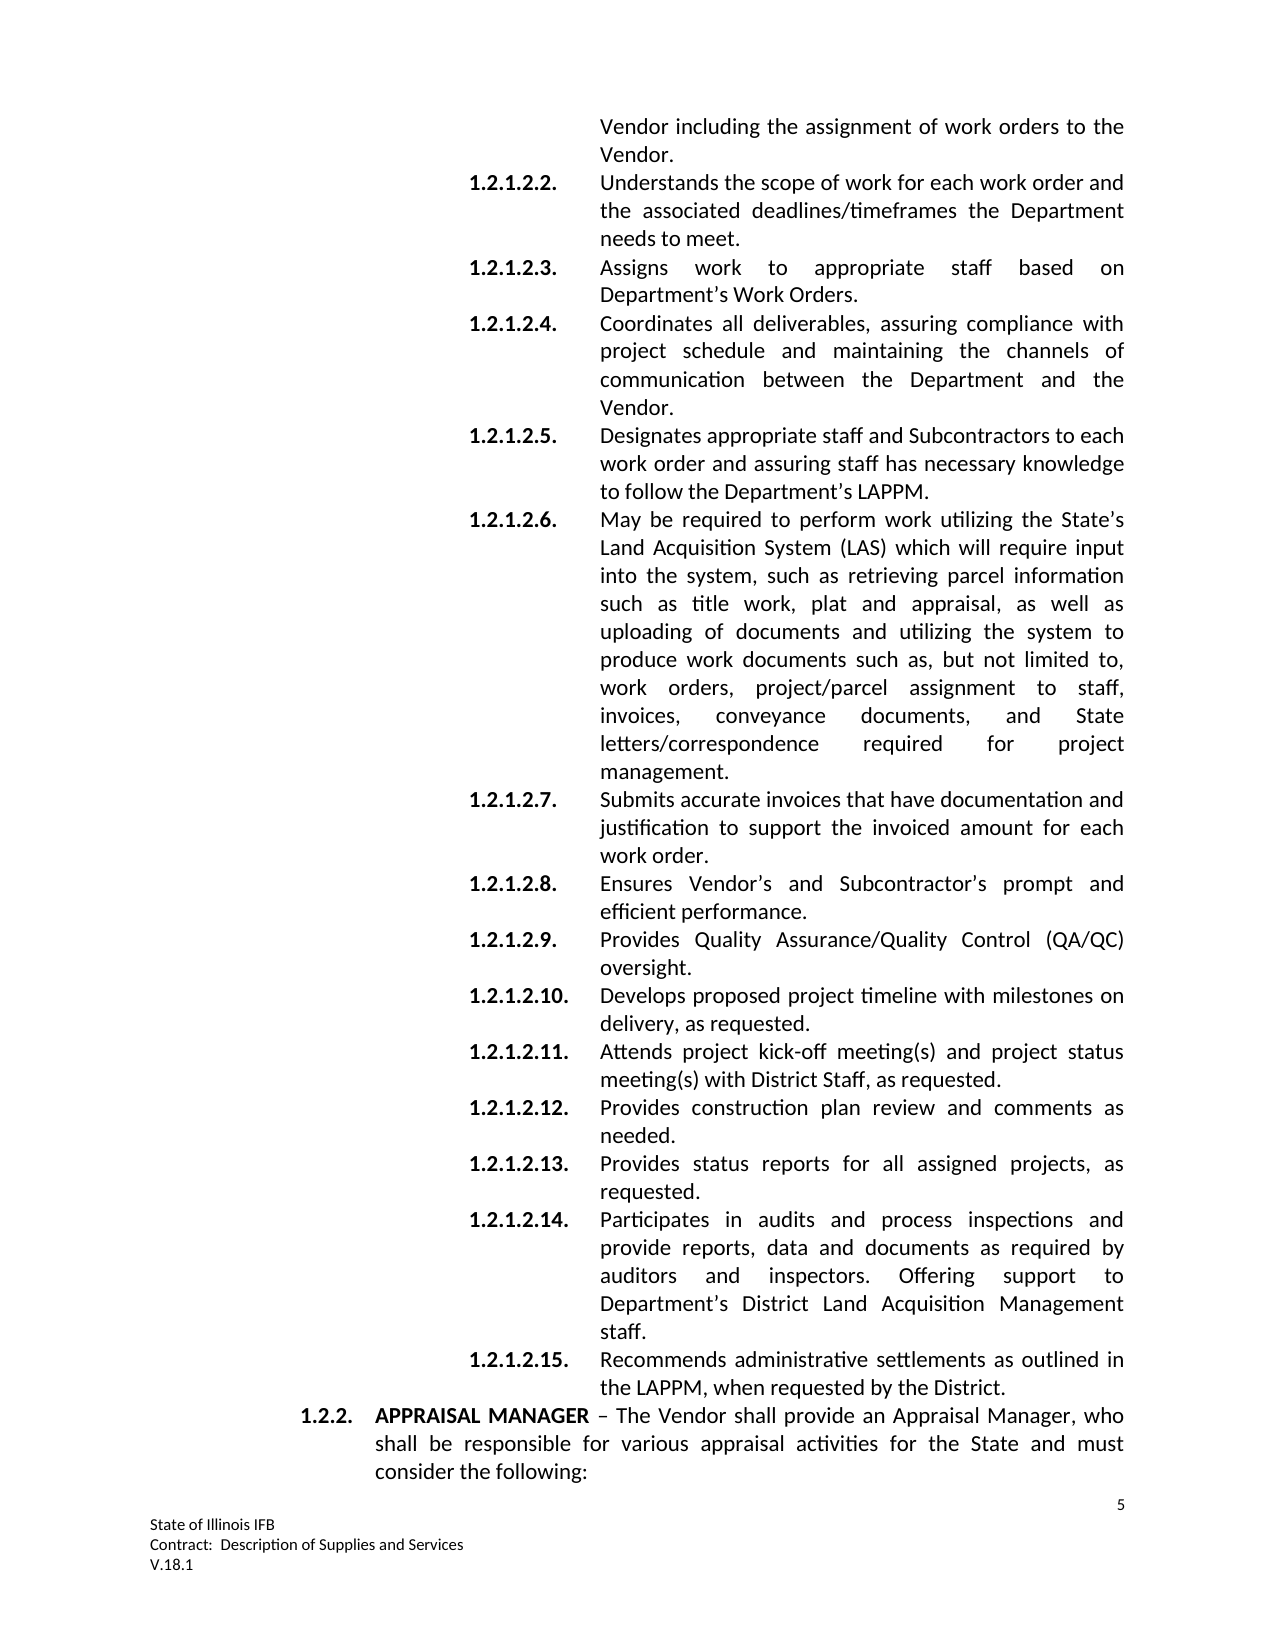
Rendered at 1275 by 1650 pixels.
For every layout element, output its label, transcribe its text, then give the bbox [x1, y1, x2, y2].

list Assigns work to appropriate staff based on Department’s Work Orders. [469, 253, 1125, 309]
list May be required to perform work utilizing the State’s Land Acquisition System (LAS) which will require input into the system, such as retrieving parcel information such as title work, plat and appraisal, as well as uploading of documents and utilizing the system to produce work documents such as, but not limited to, work orders, project/parcel assignment to staff, invoices, conveyance documents, and State letters/correspondence required for project management. [469, 505, 1125, 785]
list Attends project kick-off meeting(s) and project status meeting(s) with District Staff, as requested. [469, 1037, 1125, 1093]
list Provides status reports for all assigned projects, as requested. [469, 1149, 1125, 1205]
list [469, 112, 1125, 168]
list Participates in audits and process inspections and provide reports, data and documents as required by auditors and inspectors. Offering support to Department’s District Land Acquisition Management staff. [469, 1205, 1125, 1345]
list APPRAISAL MANAGER – The Vendor shall provide an Appraisal Manager, who shall be responsible for various appraisal activities for the State and must consider the following: [300, 1401, 1125, 1486]
list Designates appropriate staff and Subcontractors to each work order and assuring staff has necessary knowledge to follow the Department’s LAPPM. [469, 421, 1125, 505]
list Coordinates all deliverables, assuring compliance with project schedule and maintaining the channels of communication between the Department and the Vendor. [469, 309, 1125, 421]
list Recommends administrative settlements as outlined in the LAPPM, when requested by the District. [469, 1345, 1125, 1401]
list Understands the scope of work for each work order and the associated deadlines/timeframes the Department needs to meet. [469, 168, 1125, 253]
list Provides construction plan review and comments as needed. [469, 1093, 1125, 1149]
list Develops proposed project timeline with milestones on delivery, as requested. [469, 981, 1125, 1037]
list Ensures Vendor’s and Subcontractor’s prompt and efficient performance. [469, 869, 1125, 925]
list Submits accurate invoices that have documentation and justification to support the invoiced amount for each work order. [469, 785, 1125, 869]
list Provides Quality Assurance/Quality Control (QA/QC) oversight. [469, 925, 1125, 981]
